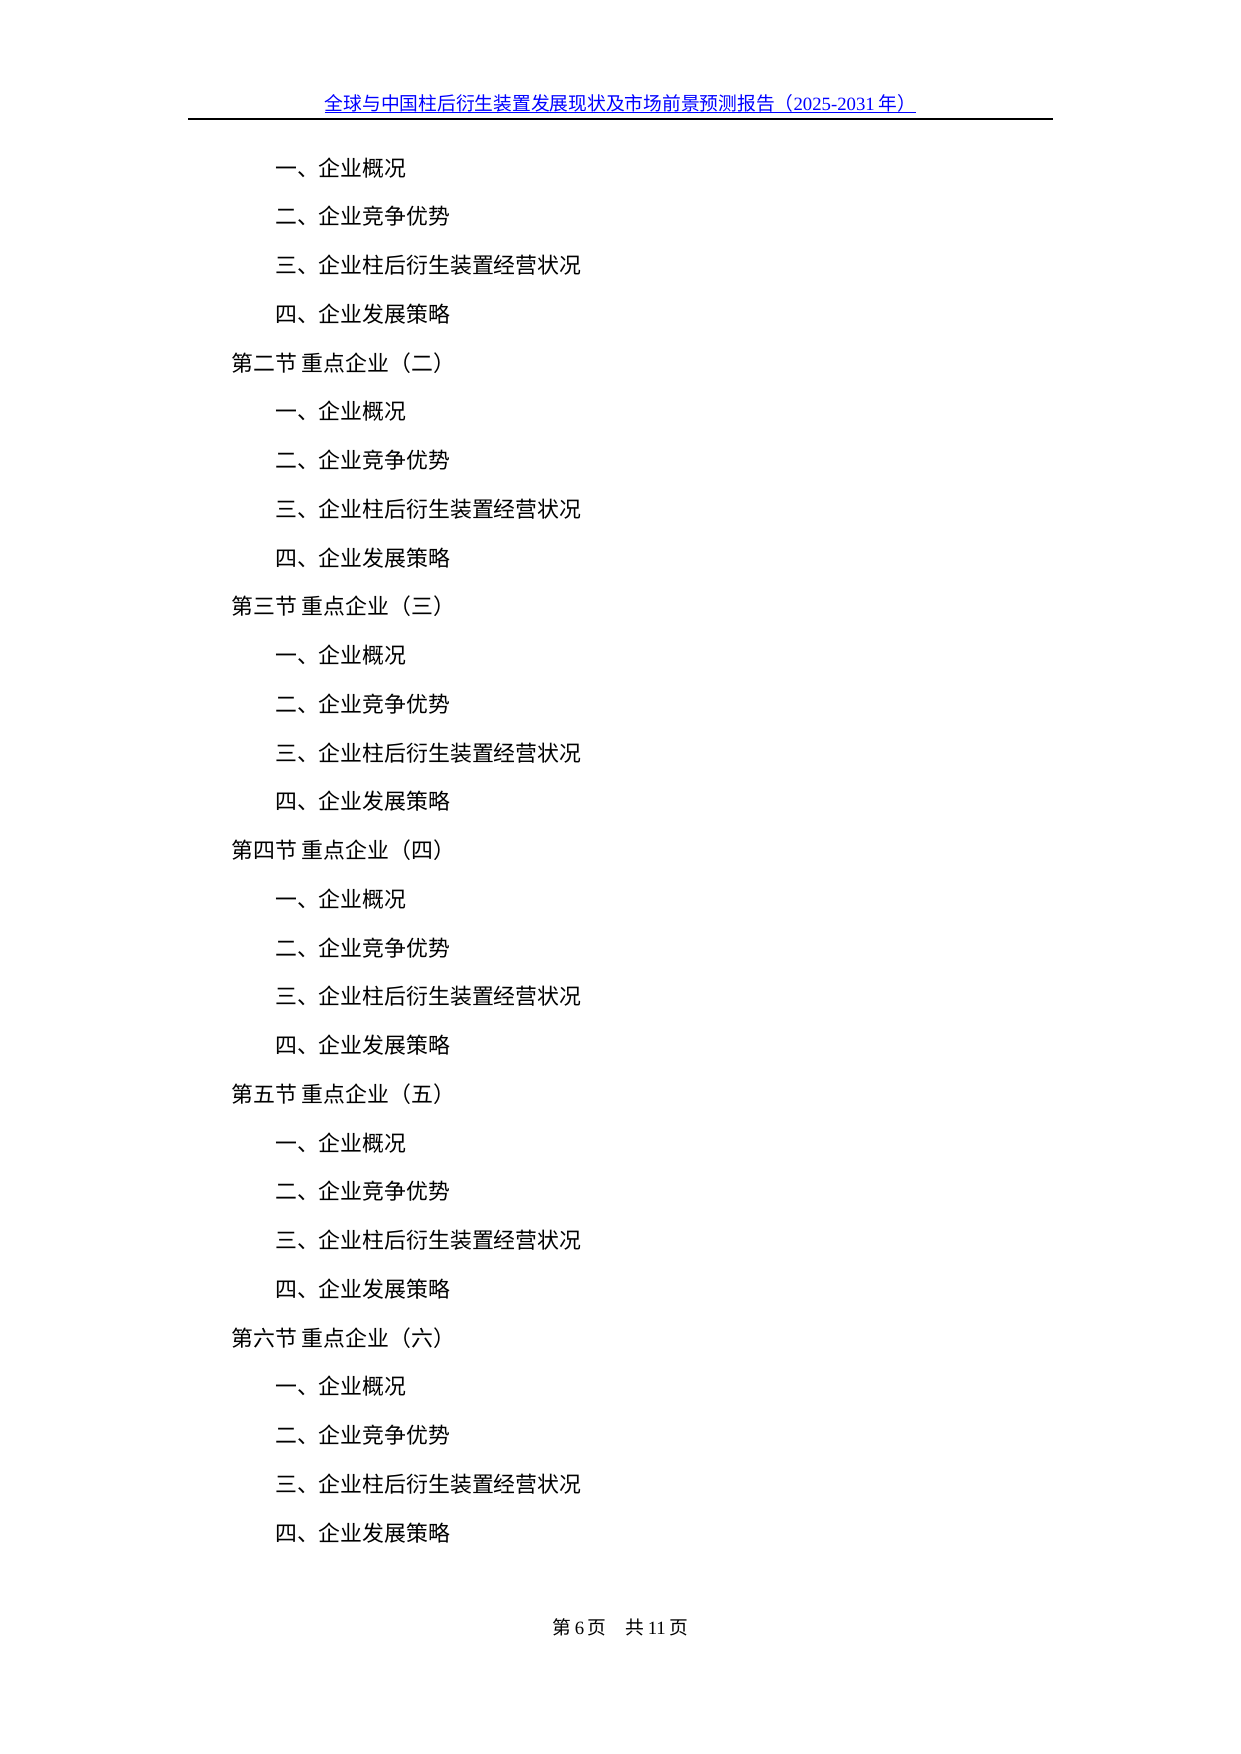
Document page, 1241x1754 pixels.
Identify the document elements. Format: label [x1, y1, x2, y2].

text [187, 150, 1053, 1548]
